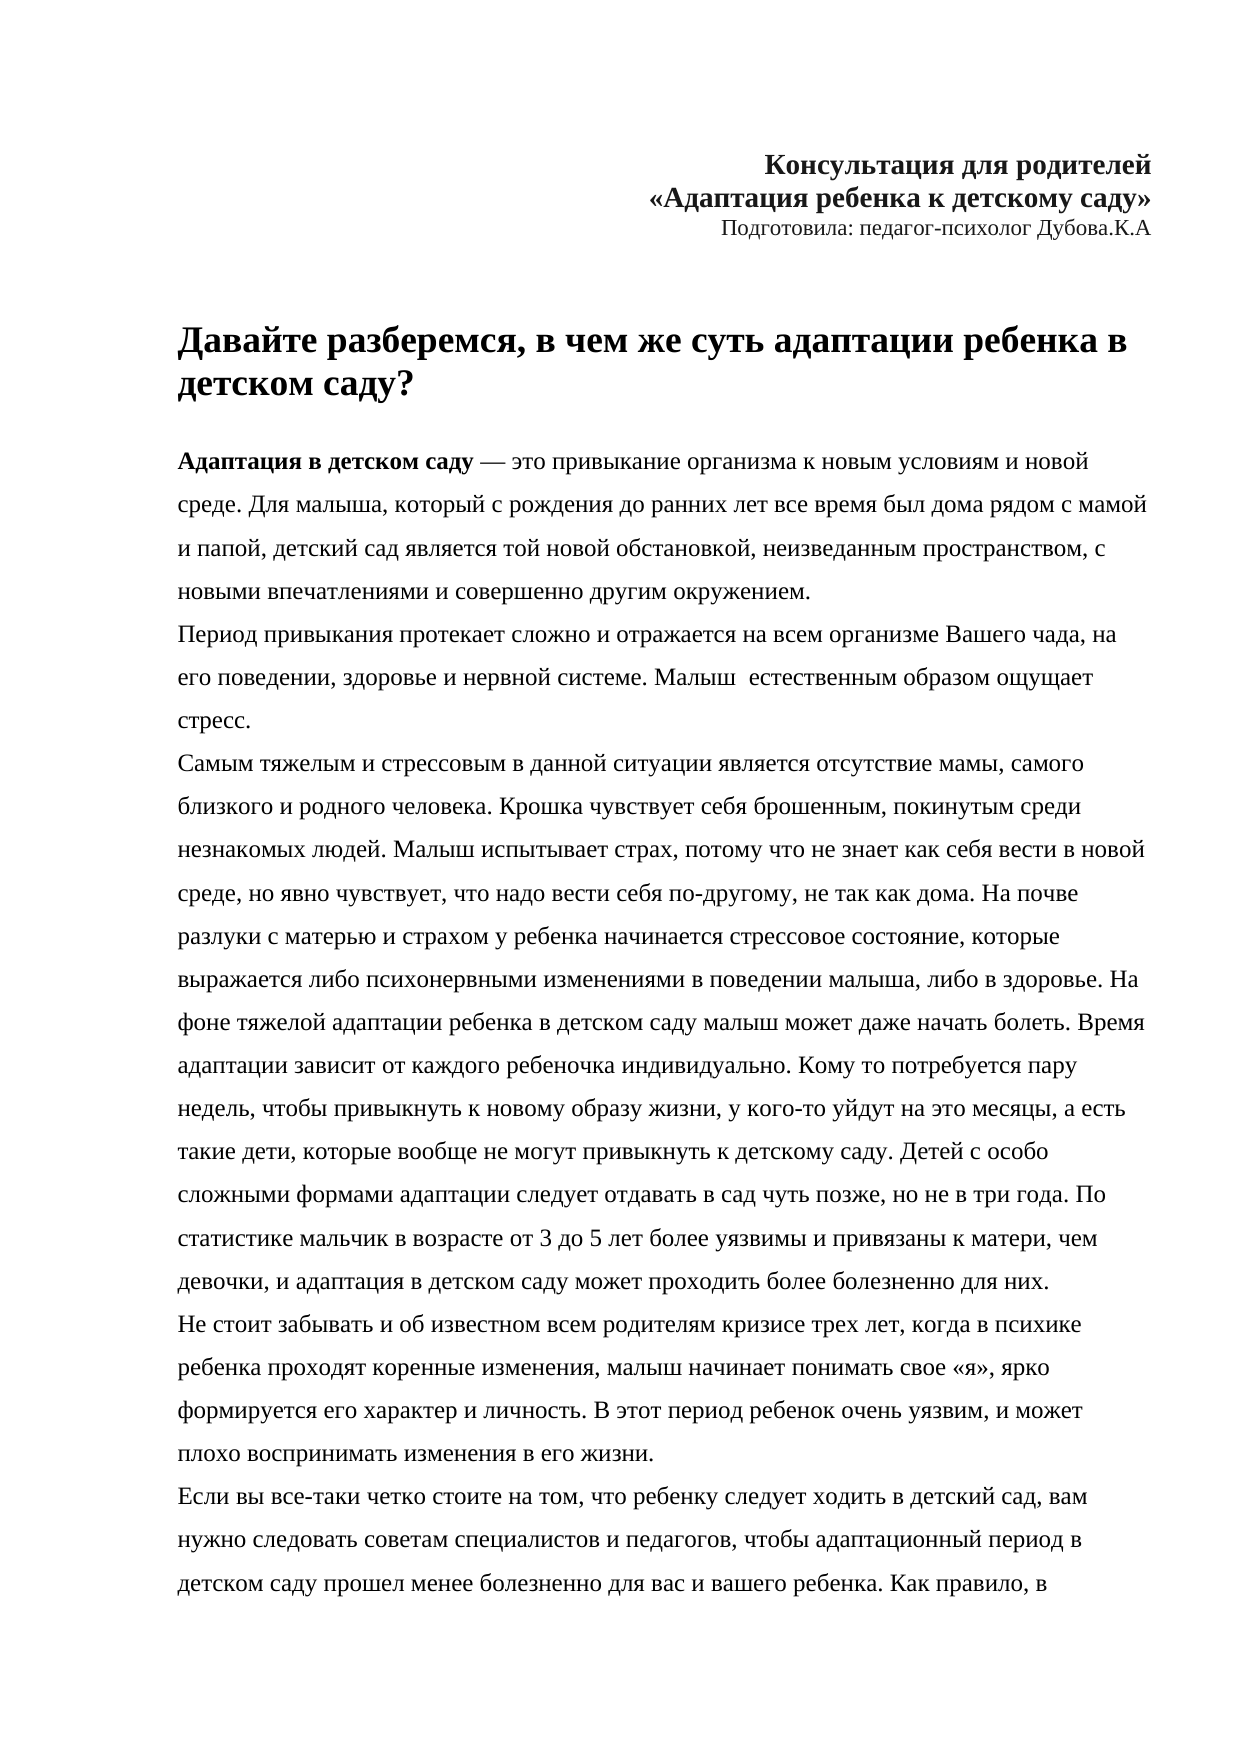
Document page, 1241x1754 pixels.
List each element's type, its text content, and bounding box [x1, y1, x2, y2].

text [177, 1481, 1152, 1596]
text Не стоит забывать и об известном всем родителям кризисе трех лет, когда в психике ребенка проходят коренные изменения, малыш начинает понимать свое «я», ярко формируется его характер и личность. В этот период ребенок очень уязвим, и может плохо воспринимать изменения в его жизни. [177, 1309, 1152, 1467]
text Период привыкания протекает сложно и отражается на всем организме Вашего чада, на его поведении, здоровье и нервной системе. Малыш естественным образом ощущает стресс. [177, 619, 1152, 734]
text Подготовила: педагог-психолог Дубова.К.А [177, 214, 1152, 240]
text Адаптация в детском саду — это привыкание организма к новым условиям и новой среде. Для малыша, который с рождения до ранних лет все время был дома рядом с мамой и папой, детский сад является той новой обстановкой, неизведанным пространством, с новыми впечатлениями и совершенно другим окружением. [177, 446, 1152, 604]
text Консультация для родителей [177, 147, 1152, 180]
text «Адаптация ребенка к детскому саду» [177, 180, 1152, 214]
text Давайте разберемся, в чем же суть адаптации ребенка в детском саду? [177, 317, 1152, 403]
text Самым тяжелым и стрессовым в данной ситуации является отсутствие мамы, самого близкого и родного человека. Крошка чувствует себя брошенным, покинутым среди незнакомых людей. Малыш испытывает страх, потому что не знает как себя вести в новой среде, но явно чувствует, что надо вести себя по-другому, не так как дома. На почве разлуки с матерью и страхом у ребенка начинается стрессовое состояние, которые выражается либо психонервными изменениями в поведении малыша, либо в здоровье. На фоне тяжелой адаптации ребенка в детском саду малыш может даже начать болеть. Время адаптации зависит от каждого ребеночка индивидуально. Кому то потребуется пару недель, чтобы привыкнуть к новому образу жизни, у кого-то уйдут на это месяцы, а есть такие дети, которые вообще не могут привыкнуть к детскому саду. Детей с особо сложными формами адаптации следует отдавать в сад чуть позже, но не в три года. По статистике мальчик в возрасте от 3 до 5 лет более уязвимы и привязаны к матери, чем девочки, и адаптация в детском саду может проходить более болезненно для них. [177, 748, 1152, 1294]
